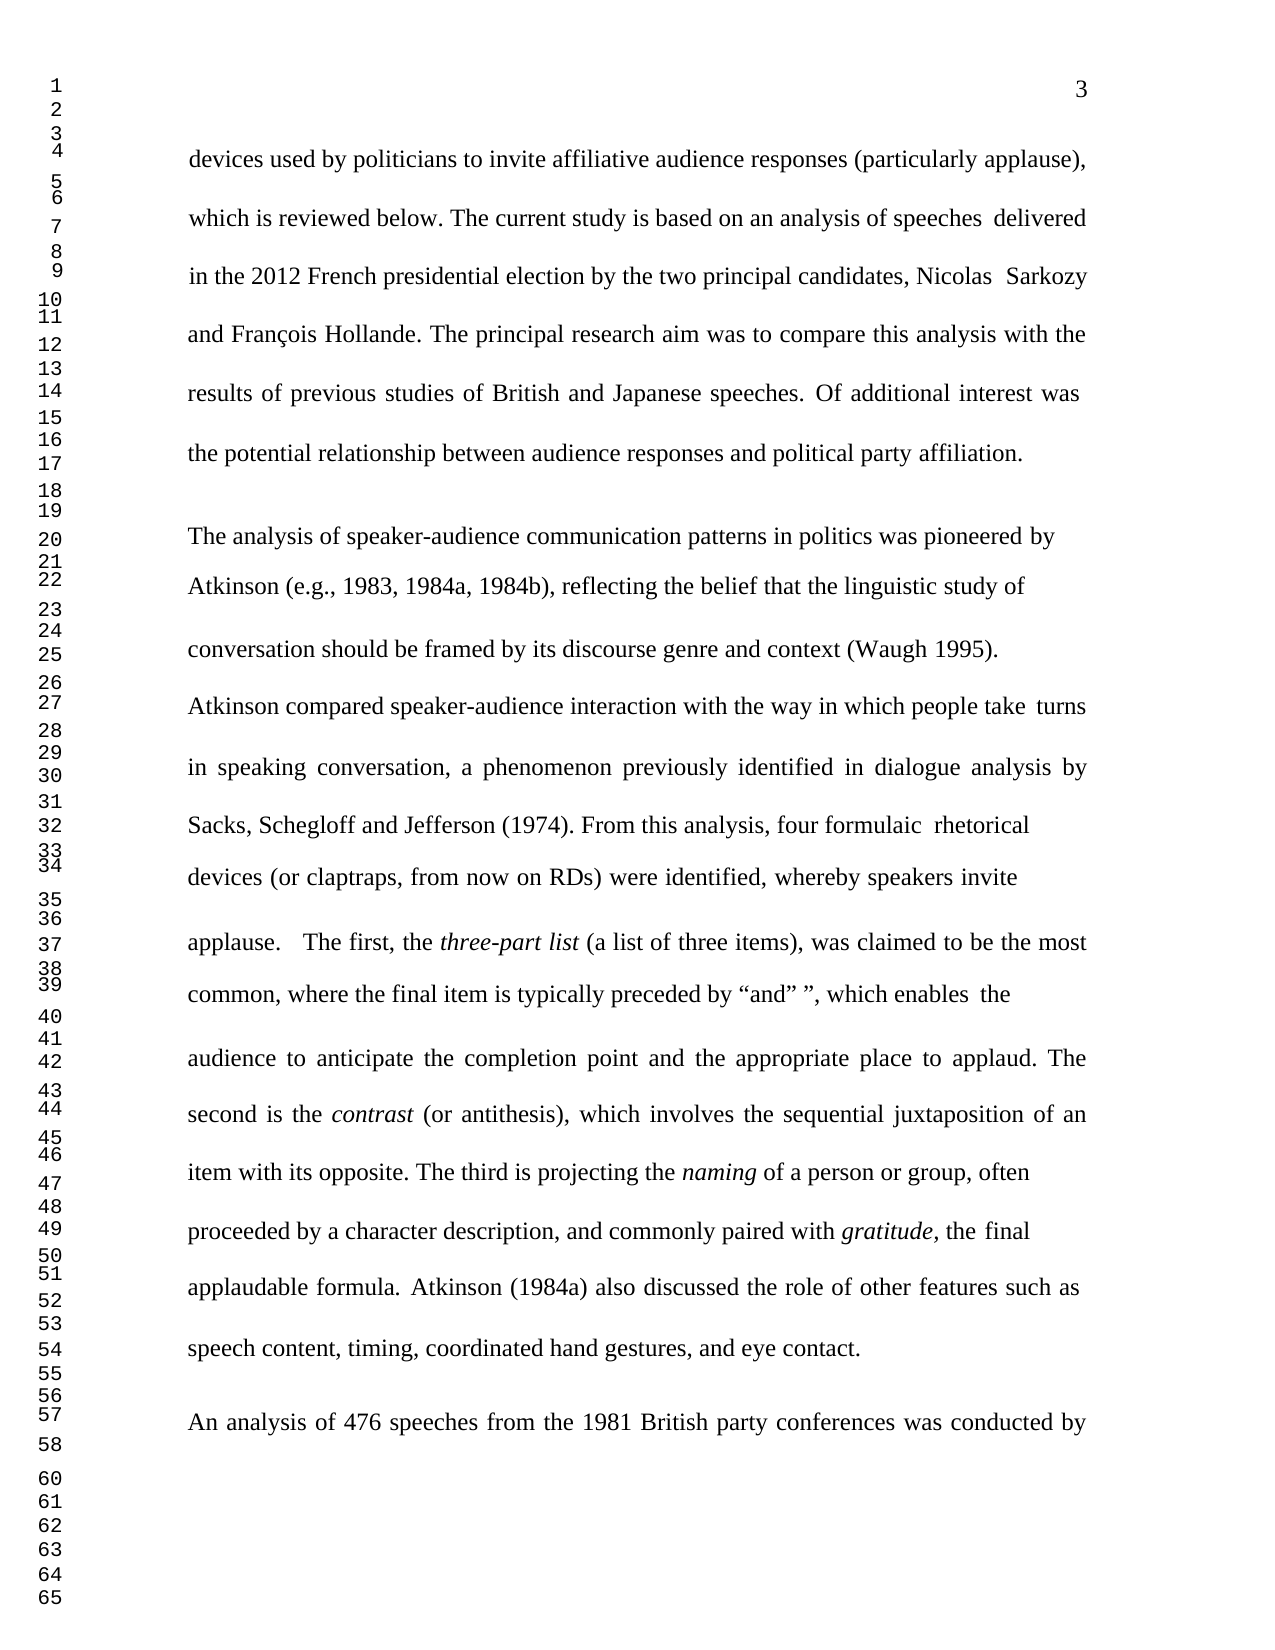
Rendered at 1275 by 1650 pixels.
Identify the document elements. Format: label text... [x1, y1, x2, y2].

text 9 in the 2012 French presidential election by the two principal candidates, Nicolas Sarkozy [27, 264, 1111, 290]
text 14 results of previous studies of British and Japanese speeches. Of additional interest was [37, 380, 1196, 406]
text 41 audience to anticipate the completion point and the appropriate place to applaud. The [37, 1028, 1196, 1073]
text 40 [37, 1008, 1196, 1027]
text 15 [37, 406, 1196, 429]
text 29 in speaking conversation, a phenomenon previously identified in dialogue analysis by [37, 742, 1196, 782]
text 23 [37, 600, 1196, 621]
text 22 Atkinson (e.g., 1983, 1984a, 1984b), reflecting the belief that the linguistic study of [37, 573, 1196, 600]
text 37 applause. The first, the three-part list (a list of three items), was claimed to be the most [37, 930, 1196, 957]
text 53 [37, 1314, 1196, 1335]
text 43 [37, 1078, 1196, 1102]
text 45 [37, 1128, 1196, 1149]
text 13 [37, 358, 1196, 380]
text 58 [37, 1436, 1196, 1456]
text 11 and François Hollande. The principal research aim was to compare this analysis with the [37, 311, 1196, 350]
text 54 speech content, timing, coordinated hand gestures, and eye contact. [37, 1335, 1196, 1361]
text 49 proceeded by a character description, and commonly paired with gratitude, the final [37, 1218, 1196, 1244]
text 44 second is the contrast (or antithesis), which involves the sequential juxtaposition of an [37, 1102, 1196, 1128]
text 57 An analysis of 476 speeches from the 1981 British party conferences was conducted by [37, 1409, 1196, 1436]
text 18 [37, 479, 1196, 502]
text 19 [37, 502, 1196, 522]
text 8 [27, 240, 86, 264]
text 6 which is reviewed below. The current study is based on an analysis of speeches delivered [27, 193, 1110, 235]
text 55 [37, 1361, 1196, 1385]
text 48 [37, 1196, 1196, 1218]
text 51 applaudable formula. Atkinson (1984a) also discussed the role of other features such as [37, 1267, 1196, 1303]
text 56 [37, 1385, 1196, 1409]
text 26 [37, 671, 1196, 694]
text 50 [37, 1244, 1196, 1267]
text 28 [37, 720, 1196, 742]
text 46 item with its opposite. The third is projecting the naming of a person or group, often [37, 1149, 1196, 1188]
text 34 devices (or claptraps, from now on RDs) were identified, whereby speakers invite [37, 863, 1196, 891]
text 38 [37, 957, 1196, 980]
text 21 [37, 550, 1196, 573]
text 32 Sacks, Schegloff and Jefferson (1974). From this analysis, four formulaic rhetorical [37, 813, 1196, 839]
text 36 [37, 909, 1196, 930]
text 16 the potential relationship between audience responses and political party affiliation. [37, 429, 1196, 468]
text 35 [37, 891, 1196, 909]
text 4 devices used by politicians to invite affiliative audience responses (particularly applause), [27, 146, 1110, 173]
text 39 common, where the final item is typically preceded by “and” ”, which enables the [37, 980, 1196, 1008]
text 24 conversation should be framed by its discourse genre and context (Waugh 1995). [37, 621, 1196, 664]
text 5 [27, 173, 86, 193]
text 33 [37, 839, 1196, 862]
text 31 [37, 791, 1196, 813]
text 20 The analysis of speaker-audience communication patterns in politics was pioneered by [37, 522, 1196, 550]
text 27 Atkinson compared speaker-audience interaction with the way in which people take turns [37, 694, 1196, 720]
text 10 [37, 290, 1196, 311]
